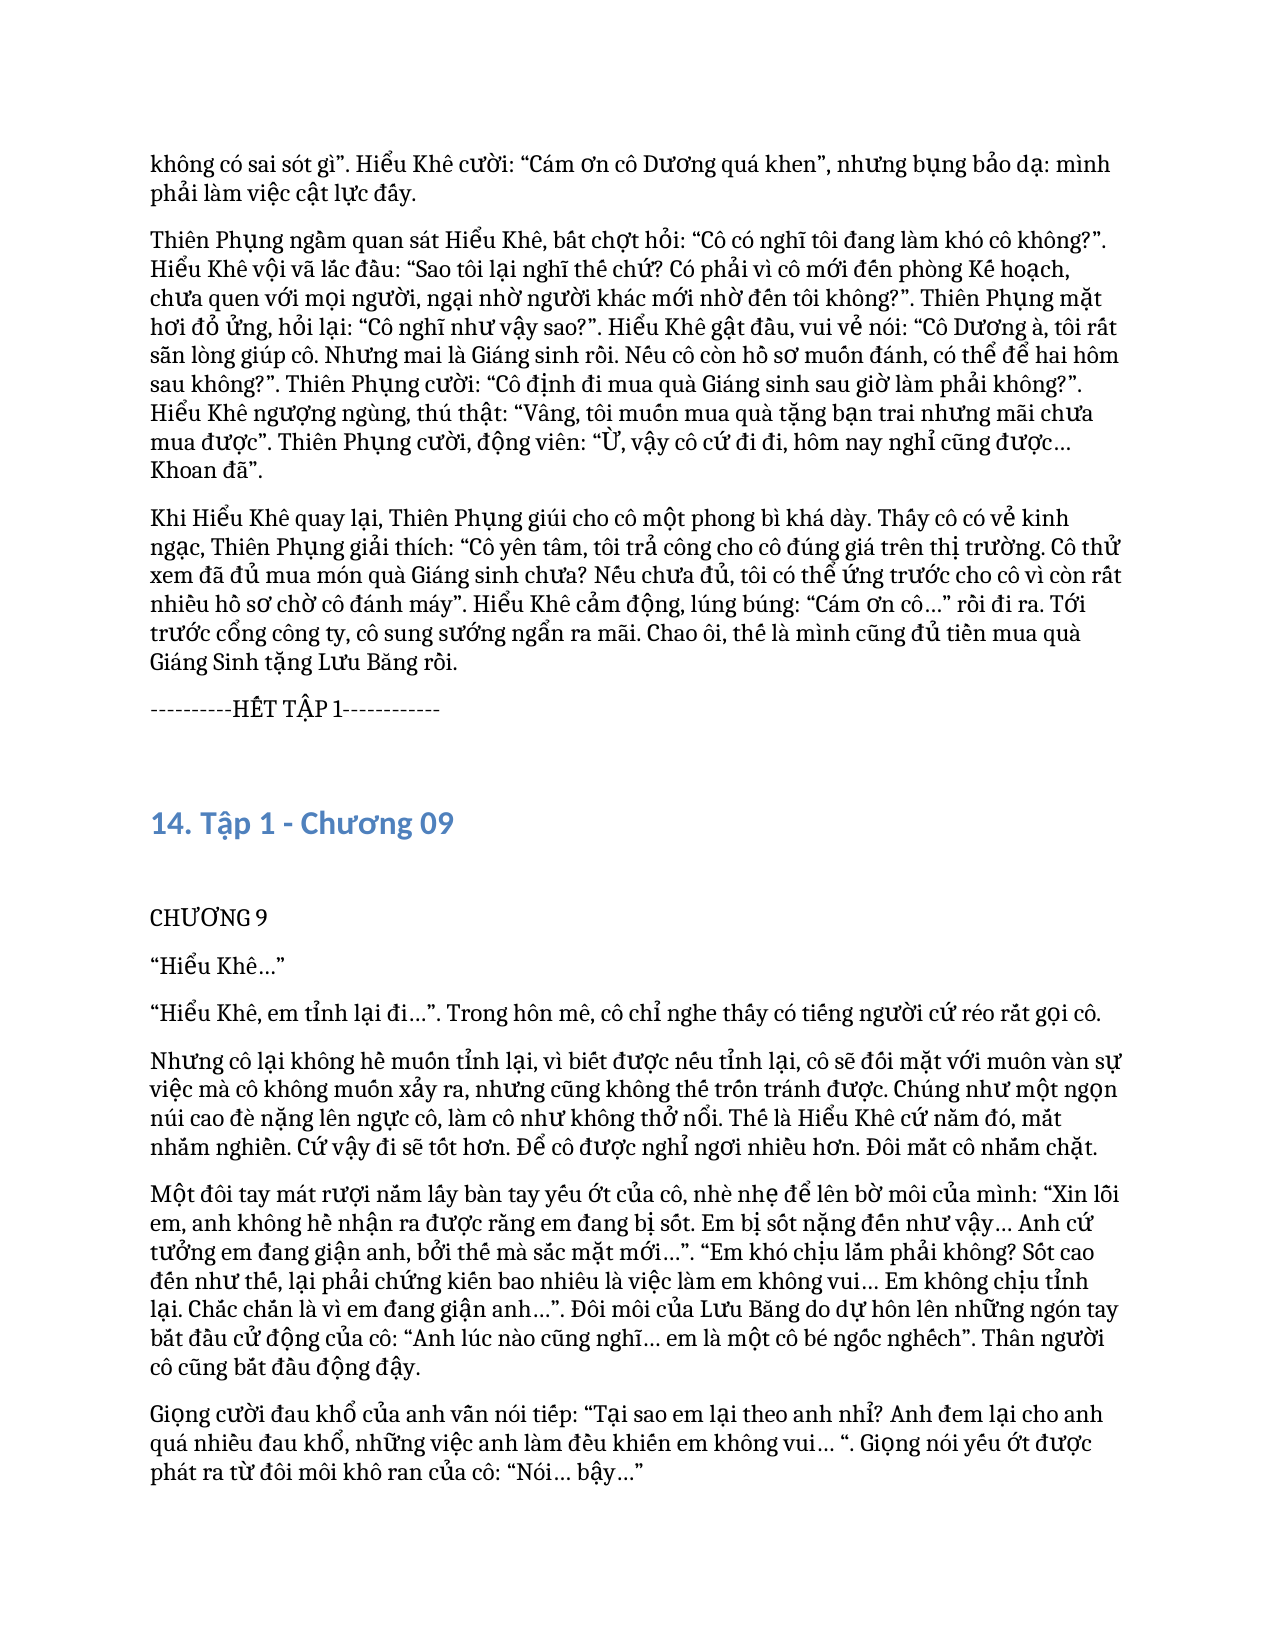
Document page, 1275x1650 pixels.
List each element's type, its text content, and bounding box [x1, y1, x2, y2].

subtitle 14. Tập 1 - Chương 09 [150, 802, 1125, 843]
text Nhưng cô lại không hề muốn tỉnh lại, vì biết được nếu tỉnh lại, cô sẽ đối mặt với muôn vàn sự việc mà cô không muốn xảy ra, nhưng cũng không thế trốn tránh được. Chúng như một ngọn núi cao đè nặng lên ngực cô, làm cô như không thở nổi. Thế là Hiểu Khê cứ nằm đó, mắt nhắm nghiền. Cứ vậy đi sẽ tốt hơn. Để cô được nghỉ ngơi nhiều hơn. Đôi mắt cô nhắm chặt. [150, 1047, 1125, 1162]
text “Hiểu Khê…” [150, 952, 1125, 980]
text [150, 150, 1125, 207]
text Khi Hiểu Khê quay lại, Thiên Phụng giúi cho cô một phong bì khá dày. Thấy cô có vẻ kinh ngạc, Thiên Phụng giải thích: “Cô yên tâm, tôi trả công cho cô đúng giá trên thị trường. Cô thử xem đã đủ mua món quà Giáng sinh chưa? Nếu chưa đủ, tôi có thể ứng trước cho cô vì còn rất nhiều hồ sơ chờ cô đánh máy”. Hiểu Khê cảm động, lúng búng: “Cám ơn cô…” rồi đi ra. Tới trước cổng công ty, cô sung sướng ngẩn ra mãi. Chao ôi, thế là mình cũng đủ tiền mua quà Giáng Sinh tặng Lưu Băng rồi. [150, 504, 1125, 676]
text CHƯƠNG 9 [150, 847, 1125, 933]
text Thiên Phụng ngầm quan sát Hiểu Khê, bất chợt hỏi: “Cô có nghĩ tôi đang làm khó cô không?”. Hiểu Khê vội vã lắc đầu: “Sao tôi lại nghĩ thế chứ? Có phải vì cô mới đến phòng Kế hoạch, chưa quen với mọi người, ngại nhờ người khác mới nhờ đến tôi không?”. Thiên Phụng mặt hơi đỏ ửng, hỏi lại: “Cô nghĩ như vậy sao?”. Hiểu Khê gật đầu, vui vẻ nói: “Cô Dương à, tôi rất sẵn lòng giúp cô. Nhưng mai là Giáng sinh rồi. Nếu cô còn hồ sơ muốn đánh, có thể để hai hôm sau không?”. Thiên Phụng cười: “Cô định đi mua quà Giáng sinh sau giờ làm phải không?”. Hiểu Khê ngượng ngùng, thú thật: “Vâng, tôi muốn mua quà tặng bạn trai nhưng mãi chưa mua được”. Thiên Phụng cười, động viên: “Ừ, vậy cô cứ đi đi, hôm nay nghỉ cũng được… Khoan đã”. [150, 226, 1125, 485]
text Một đôi tay mát rượi nắm lấy bàn tay yếu ớt của cô, nhè nhẹ để lên bờ môi của mình: “Xin lỗi em, anh không hề nhận ra được rằng em đang bị sốt. Em bị sốt nặng đến như vậy… Anh cứ tưởng em đang giận anh, bởi thế mà sắc mặt mới…”. “Em khó chịu lắm phải không? Sốt cao đến như thế, lại phải chứng kiến bao nhiêu là việc làm em không vui… Em không chịu tỉnh lại. Chắc chắn là vì em đang giận anh…”. Đôi môi của Lưu Băng do dự hôn lên những ngón tay bắt đầu cử động của cô: “Anh lúc nào cũng nghĩ… em là một cô bé ngốc nghếch”. Thân người cô cũng bắt đầu động đậy. [150, 1180, 1125, 1382]
text Giọng cười đau khổ của anh vẫn nói tiếp: “Tại sao em lại theo anh nhỉ? Anh đem lại cho anh quá nhiều đau khổ, những việc anh làm đều khiến em không vui… “. Giọng nói yếu ớt được phát ra từ đôi môi khô ran của cô: “Nói… bậy…” [150, 1400, 1125, 1487]
text ----------HẾT TẬP 1------------ [150, 695, 1125, 781]
text “Hiểu Khê, em tỉnh lại đi…”. Trong hôn mê, cô chỉ nghe thấy có tiếng người cứ réo rắt gọi cô. [150, 999, 1125, 1028]
